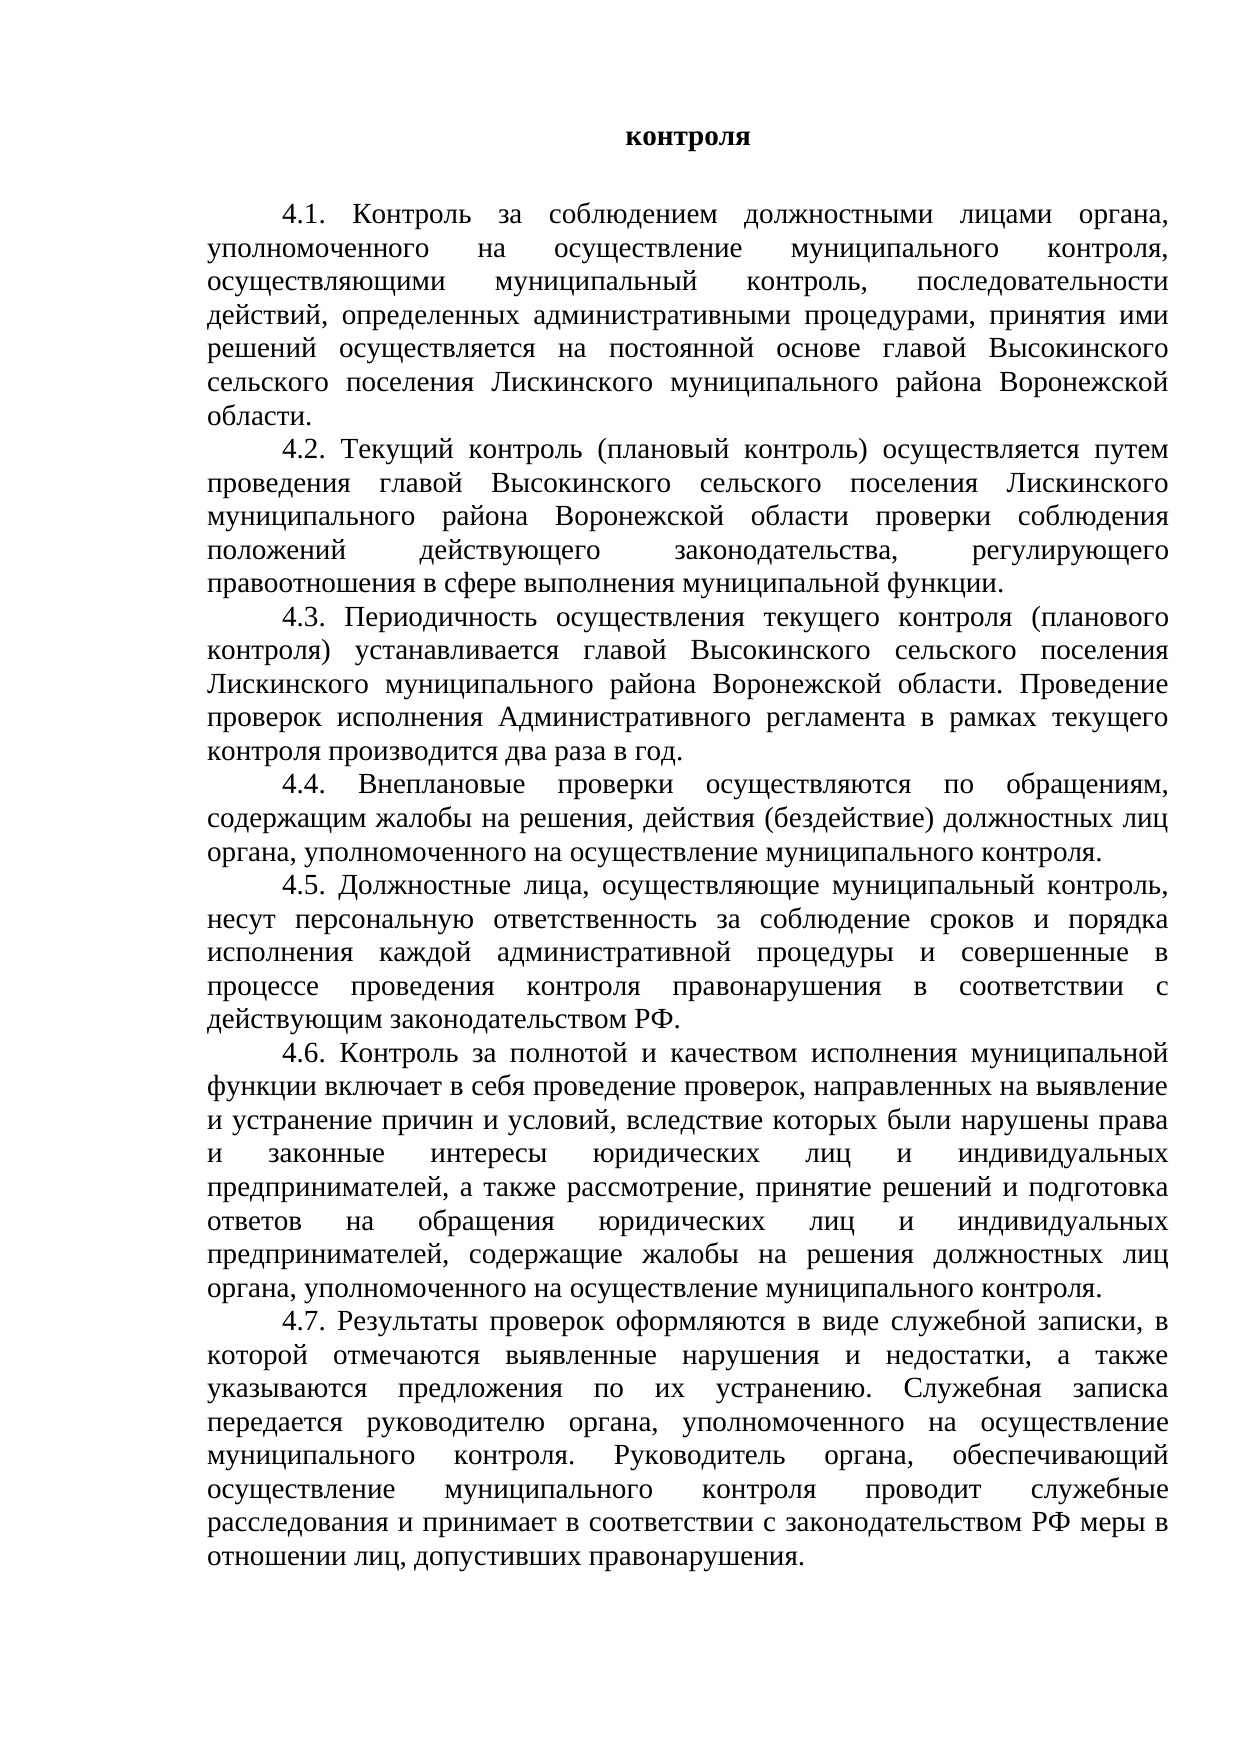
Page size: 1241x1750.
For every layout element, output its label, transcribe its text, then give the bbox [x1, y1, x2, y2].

text 4.3. Периодичность осуществления текущего контроля (планового контроля) устанавливается главой Высокинского сельского поселения Лискинского муниципального района Воронежской области. Проведение проверок исполнения Административного регламента в рамках текущего контроля производится два раза в год. [207, 599, 1169, 767]
text 4.4. Внеплановые проверки осуществляются по обращениям, содержащим жалобы на решения, действия (бездействие) должностных лиц органа, уполномоченного на осуществление муниципального контроля. [207, 767, 1169, 867]
text 4.1. Контроль за соблюдением должностными лицами органа, уполномоченного на осуществление муниципального контроля, осуществляющими муниципальный контроль, последовательности действий, определенных административными процедурами, принятия ими решений осуществляется на постоянной основе главой Высокинского сельского поселения Лискинского муниципального района Воронежской области. [207, 196, 1169, 431]
text 4.5. Должностные лица, осуществляющие муниципальный контроль, несут персональную ответственность за соблюдение сроков и порядка исполнения каждой административной процедуры и совершенные в процессе проведения контроля правонарушения в соответствии с действующим законодательством РФ. [207, 867, 1169, 1035]
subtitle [207, 118, 1169, 152]
text 4.2. Текущий контроль (плановый контроль) осуществляется путем проведения главой Высокинского сельского поселения Лискинского муниципального района Воронежской области проверки соблюдения положений действующего законодательства, регулирующего правоотношения в сфере выполнения муниципальной функции. [207, 431, 1169, 599]
text 4.6. Контроль за полнотой и качеством исполнения муниципальной функции включает в себя проведение проверок, направленных на выявление и устранение причин и условий, вследствие которых были нарушены права и законные интересы юридических лиц и индивидуальных предпринимателей, а также рассмотрение, принятие решений и подготовка ответов на обращения юридических лиц и индивидуальных предпринимателей, содержащие жалобы на решения должностных лиц органа, уполномоченного на осуществление муниципального контроля. [207, 1035, 1169, 1303]
text 4.7. Результаты проверок оформляются в виде служебной записки, в которой отмечаются выявленные нарушения и недостатки, а также указываются предложения по их устранению. Служебная записка передается руководителю органа, уполномоченного на осуществление муниципального контроля. Руководитель органа, обеспечивающий осуществление муниципального контроля проводит служебные расследования и принимает в соответствии с законодательством РФ меры в отношении лиц, допустивших правонарушения. [207, 1303, 1169, 1572]
